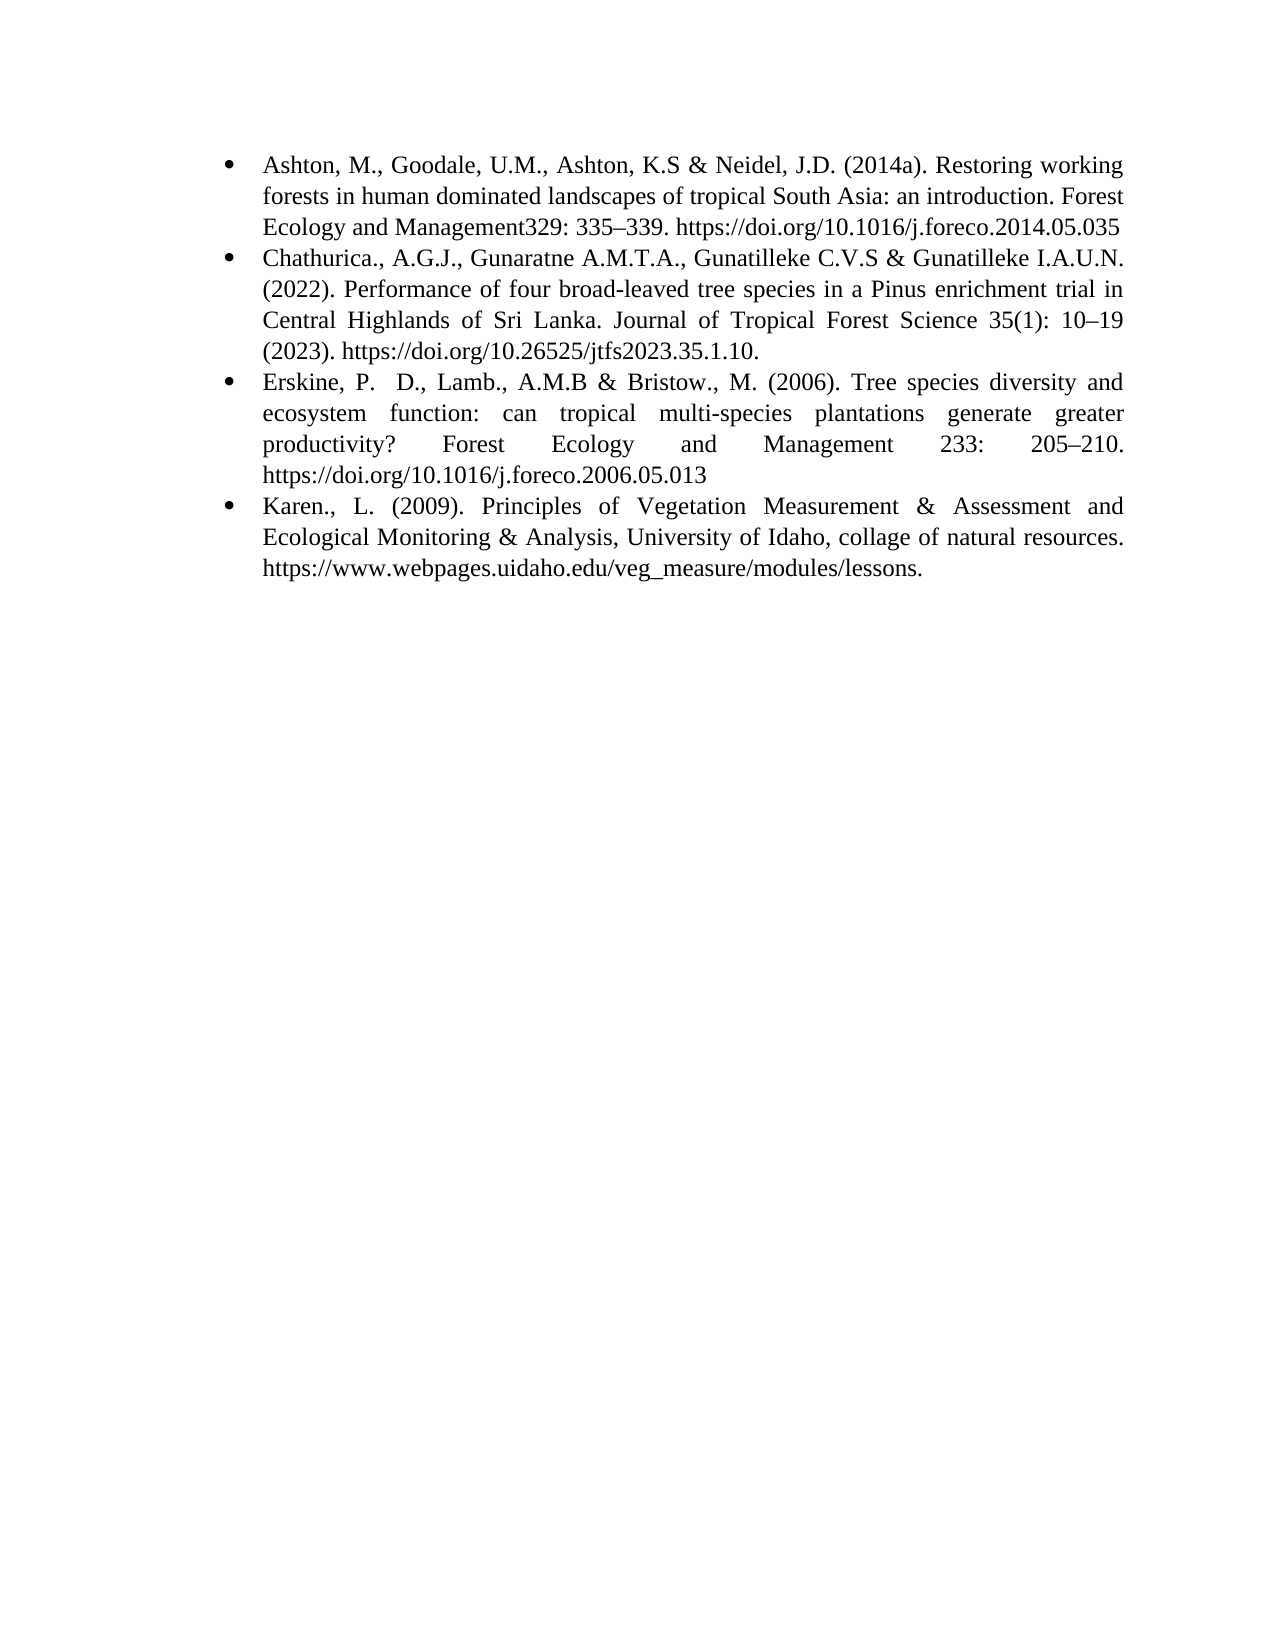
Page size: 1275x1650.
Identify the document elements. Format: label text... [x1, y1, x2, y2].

list Chathurica., A.G.J., Gunaratne A.M.T.A., Gunatilleke C.V.S & Gunatilleke I.A.U.N. (2022). Performance of four broad-leaved tree species in a Pinus enrichment trial in Central Highlands of Sri Lanka. Journal of Tropical Forest Science 35(1): 10–19 (2023). https://doi.org/10.26525/jtfs2023.35.1.10. [225, 243, 1125, 365]
list Ashton, M., Goodale, U.M., Ashton, K.S & Neidel, J.D. (2014a). Restoring working forests in human dominated landscapes of tropical South Asia: an introduction. Forest Ecology and Management329: 335–339. https://doi.org/10.1016/j.foreco.2014.05.035 [225, 150, 1125, 241]
list Karen., L. (2009). Principles of Vegetation Measurement & Assessment and Ecological Monitoring & Analysis, University of Idaho, collage of natural resources. https://www.webpages.uidaho.edu/veg_measure/modules/lessons. [225, 491, 1125, 582]
list Erskine, P. D., Lamb., A.M.B & Bristow., M. (2006). Tree species diversity and ecosystem function: can tropical multi-species plantations generate greater productivity? Forest Ecology and Management 233: 205–210. https://doi.org/10.1016/j.foreco.2006.05.013 [225, 367, 1125, 489]
